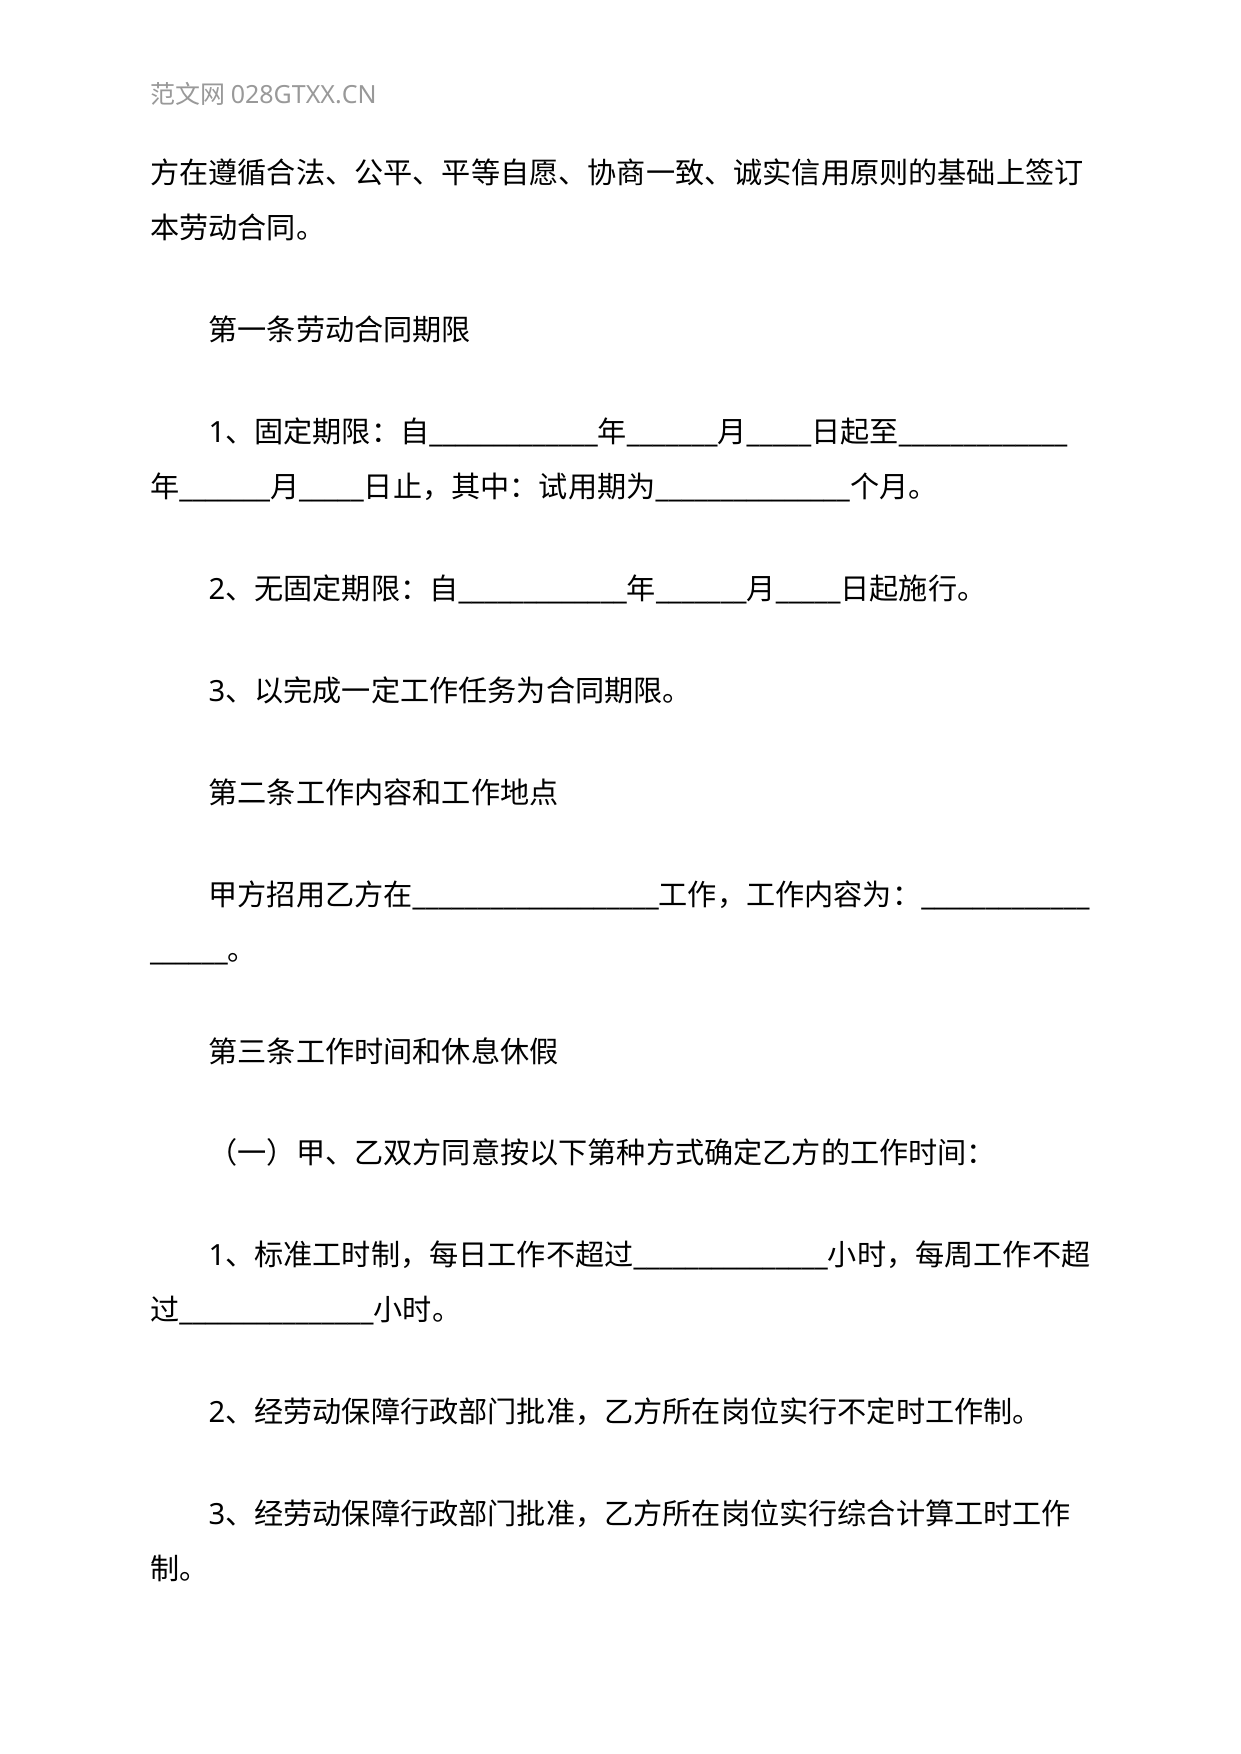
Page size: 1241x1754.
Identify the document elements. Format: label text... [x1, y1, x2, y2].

text 2、经劳动保障行政部门批准，乙方所在岗位实行不定时工作制。 [150, 1389, 1090, 1431]
text 1、固定期限：自_____________年_______月_____日起至_____________年_______月_____日止，其中：试用期为_______________个月。 [150, 408, 1090, 506]
text 3、经劳动保障行政部门批准，乙方所在岗位实行综合计算工时工作制。 [150, 1491, 1090, 1588]
text 1、标准工时制，每日工作不超过_______________小时，每周工作不超过_______________小时。 [150, 1232, 1090, 1329]
text 第二条工作内容和工作地点 [150, 769, 1090, 812]
text 甲方招用乙方在___________________工作，工作内容为：___________________。 [150, 871, 1090, 968]
text （一）甲、乙双方同意按以下第种方式确定乙方的工作时间： [150, 1130, 1090, 1172]
text 第三条工作时间和休息休假 [150, 1028, 1090, 1070]
text 3、以完成一定工作任务为合同期限。 [150, 667, 1090, 710]
text 第一条劳动合同期限 [150, 307, 1090, 349]
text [150, 150, 1090, 247]
text 2、无固定期限：自_____________年_______月_____日起施行。 [150, 565, 1090, 608]
